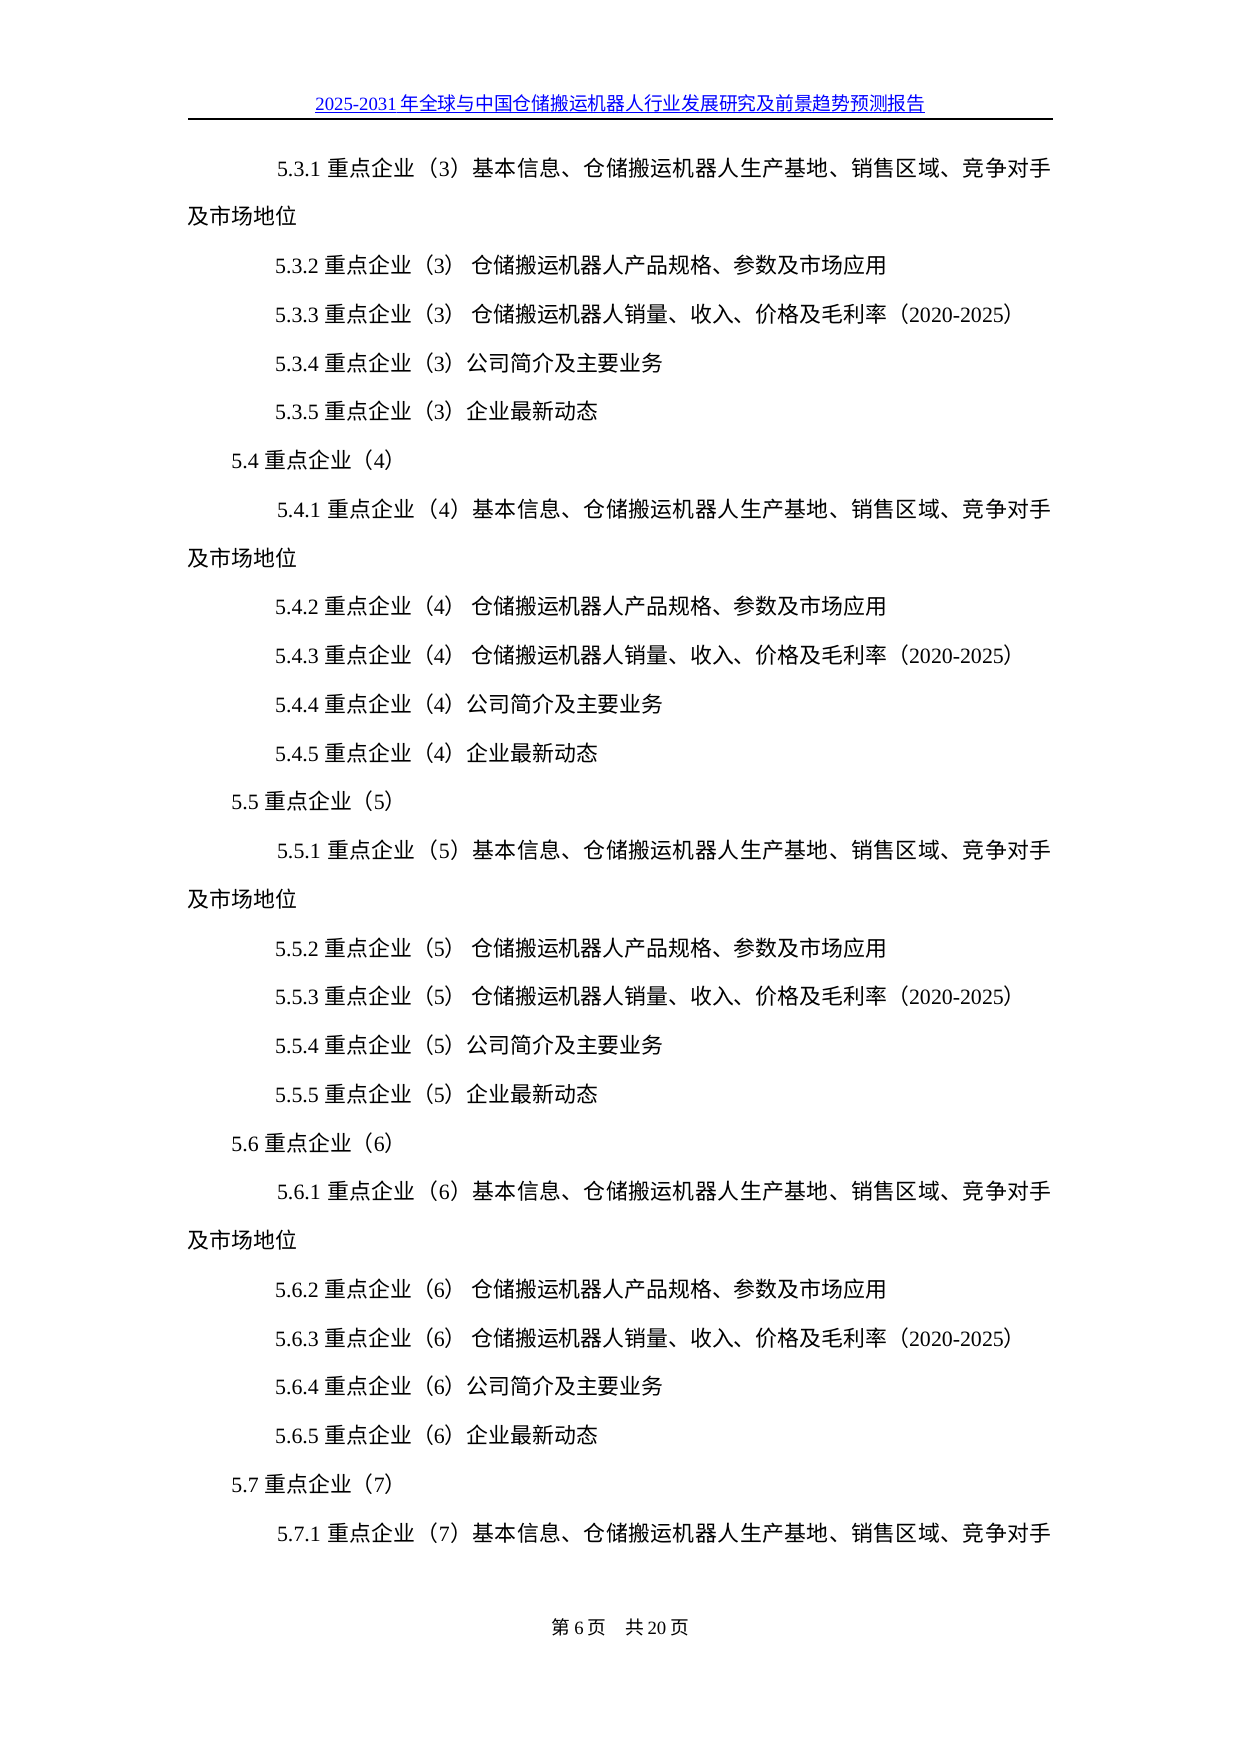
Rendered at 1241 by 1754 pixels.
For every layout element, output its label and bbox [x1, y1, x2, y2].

text [187, 150, 1053, 1548]
